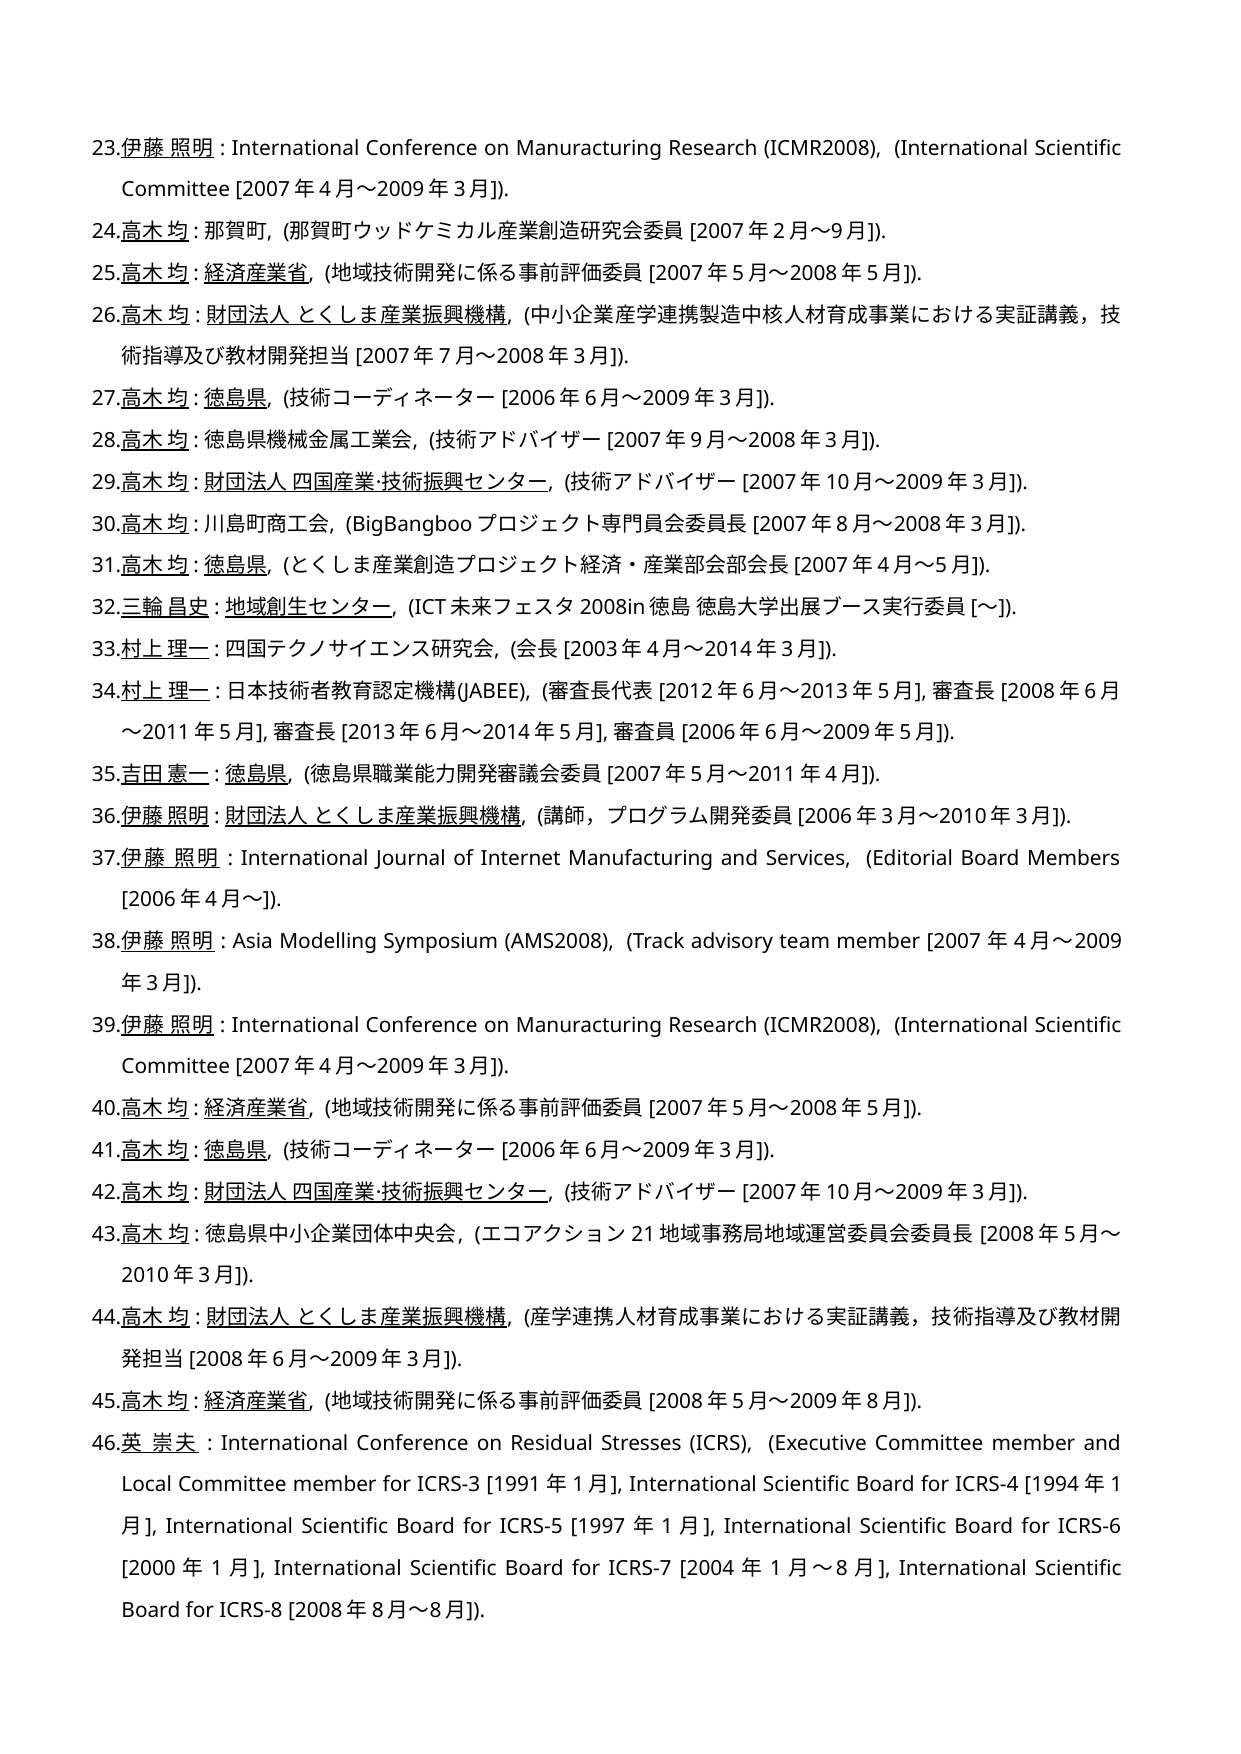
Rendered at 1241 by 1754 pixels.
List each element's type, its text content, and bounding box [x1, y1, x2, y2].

list 高木 均 : 財団法人 とくしま産業振興機構, (中小企業産学連携製造中核人材育成事業における実証講義，技術指導及び教材開発担当 [2007年7月〜2008年3月]). [92, 292, 1122, 376]
list 村上 理一 : 日本技術者教育認定機構(JABEE), (審査長代表 [2012年6月〜2013年5月], 審査長 [2008年6月〜2011年5月], 審査長 [2013年6月〜2014年5月], 審査員 [2006年6月〜2009年5月]). [92, 668, 1122, 752]
list 伊藤 照明 : International Conference on Manuracturing Research (ICMR2008), (International Scientific Committee [2007年4月〜2009年3月]). [92, 125, 1122, 209]
list 高木 均 : 那賀町, (那賀町ウッドケミカル産業創造研究会委員 [2007年2月〜9月]). [92, 209, 1122, 250]
list 伊藤 照明 : 財団法人 とくしま産業振興機構, (講師，プログラム開発委員 [2006年3月〜2010年3月]). [92, 793, 1122, 835]
list 高木 均 : 川島町商工会, (BigBangbooプロジェクト専門員会委員長 [2007年8月〜2008年3月]). [92, 501, 1122, 543]
list 高木 均 : 財団法人 四国産業·技術振興センター, (技術アドバイザー [2007年10月〜2009年3月]). [92, 1169, 1122, 1211]
list 村上 理一 : 四国テクノサイエンス研究会, (会長 [2003年4月〜2014年3月]). [92, 626, 1122, 668]
list 三輪 昌史 : 地域創生センター, (ICT未来フェスタ2008in徳島 徳島大学出展ブース実行委員 [〜]). [92, 584, 1122, 626]
list 高木 均 : 徳島県中小企業団体中央会, (エコアクション21地域事務局地域運営委員会委員長 [2008年5月〜2010年3月]). [92, 1211, 1122, 1295]
list 高木 均 : 徳島県, (技術コーディネーター [2006年6月〜2009年3月]). [92, 1128, 1122, 1169]
list 吉田 憲一 : 徳島県, (徳島県職業能力開発審議会委員 [2007年5月〜2011年4月]). [92, 752, 1122, 793]
list 高木 均 : 徳島県機械金属工業会, (技術アドバイザー [2007年9月〜2008年3月]). [92, 417, 1122, 459]
list 高木 均 : 徳島県, (とくしま産業創造プロジェクト経済・産業部会部会長 [2007年4月〜5月]). [92, 543, 1122, 584]
list 高木 均 : 経済産業省, (地域技術開発に係る事前評価委員 [2007年5月〜2008年5月]). [92, 1086, 1122, 1128]
list 高木 均 : 経済産業省, (地域技術開発に係る事前評価委員 [2008年5月〜2009年8月]). [92, 1378, 1122, 1420]
list 伊藤 照明 : Asia Modelling Symposium (AMS2008), (Track advisory team member [2007年4月〜2009年3月]). [92, 919, 1122, 1002]
list 英 崇夫 : International Conference on Residual Stresses (ICRS), (Executive Committee member and Local Committee member for ICRS-3 [1991年1月], International Scientific Board for ICRS-4 [1994年1月], International Scientific Board for ICRS-5 [1997年1月], International Scientific Board for ICRS-6 [2000年1月], International Scientific Board for ICRS-7 [2004年1月〜8月], International Scientific Board for ICRS-8 [2008年8月〜8月]). [92, 1420, 1122, 1629]
list 高木 均 : 財団法人 四国産業·技術振興センター, (技術アドバイザー [2007年10月〜2009年3月]). [92, 459, 1122, 501]
list 高木 均 : 経済産業省, (地域技術開発に係る事前評価委員 [2007年5月〜2008年5月]). [92, 250, 1122, 292]
list 高木 均 : 財団法人 とくしま産業振興機構, (産学連携人材育成事業における実証講義，技術指導及び教材開発担当 [2008年6月〜2009年3月]). [92, 1295, 1122, 1378]
list 伊藤 照明 : International Conference on Manuracturing Research (ICMR2008), (International Scientific Committee [2007年4月〜2009年3月]). [92, 1002, 1122, 1086]
list 伊藤 照明 : International Journal of Internet Manufacturing and Services, (Editorial Board Members [2006年4月〜]). [92, 835, 1122, 919]
list 高木 均 : 徳島県, (技術コーディネーター [2006年6月〜2009年3月]). [92, 376, 1122, 417]
